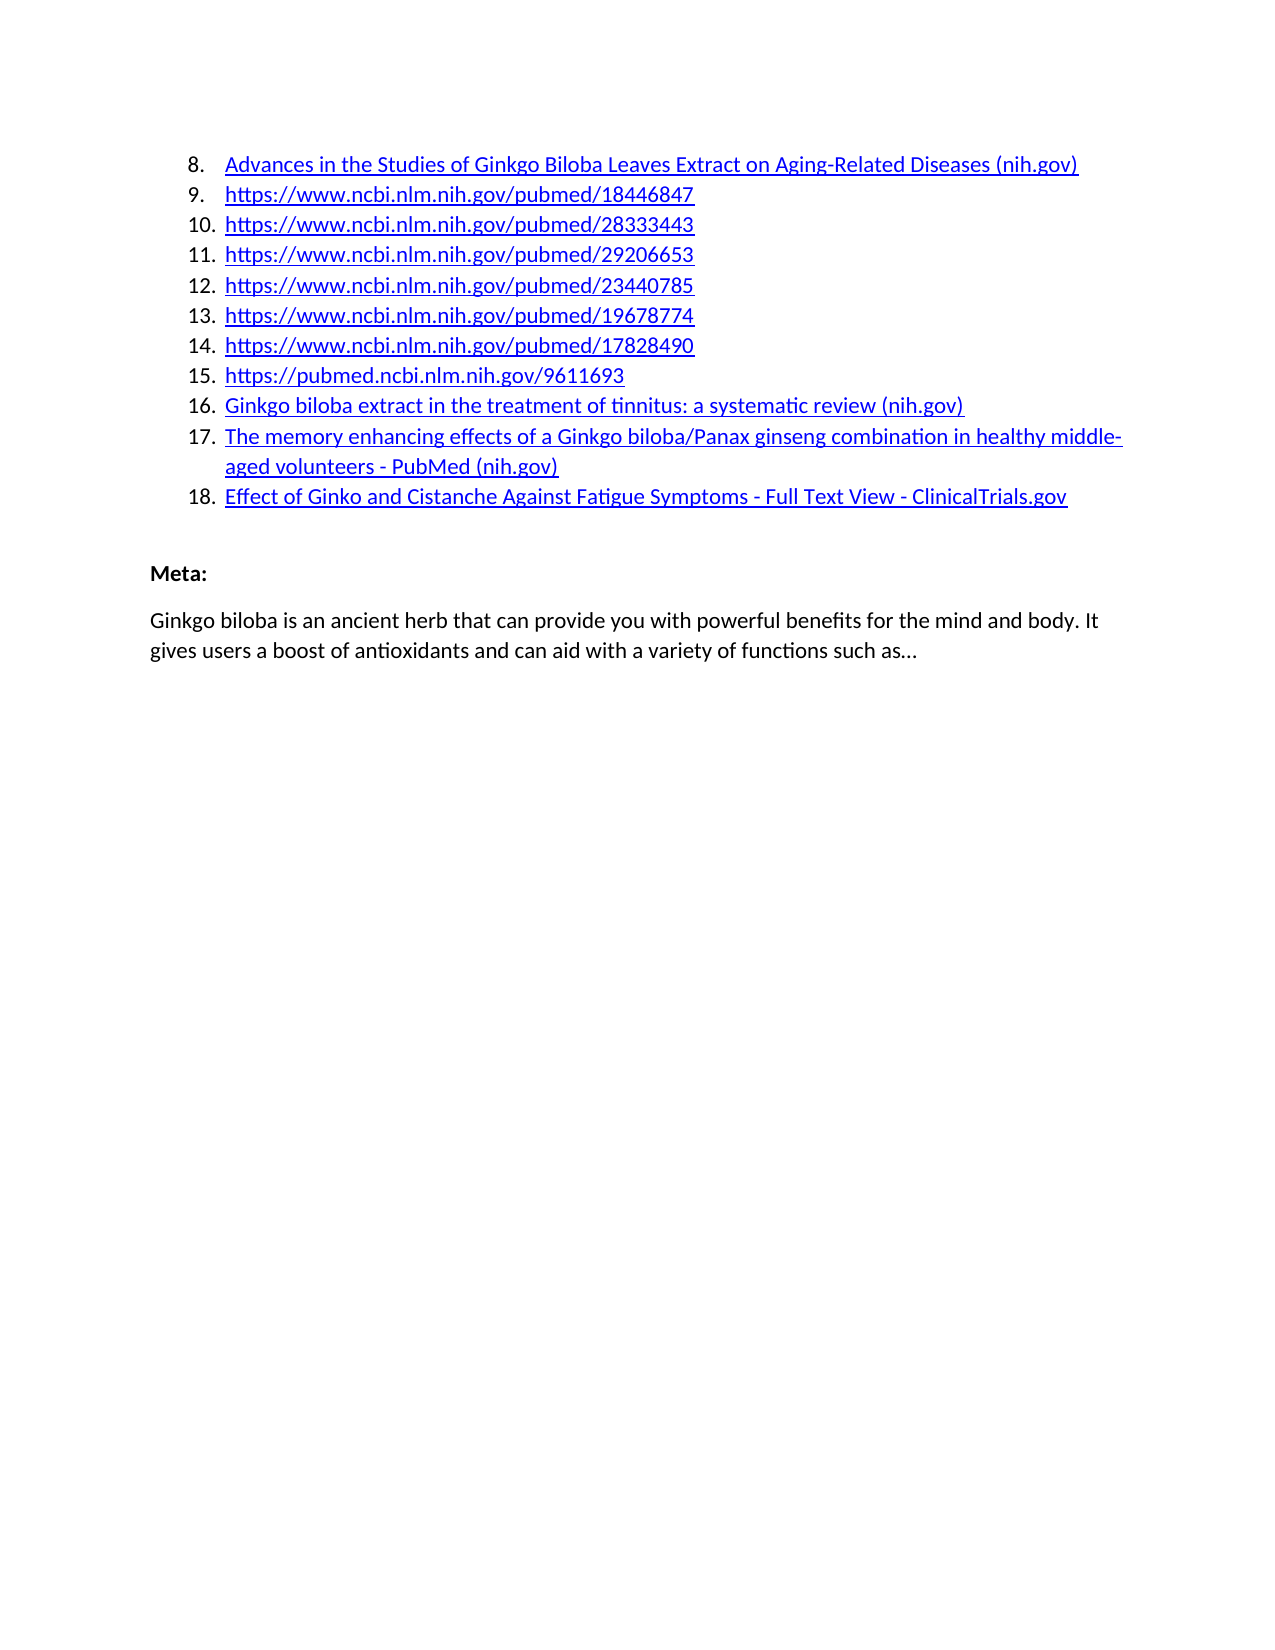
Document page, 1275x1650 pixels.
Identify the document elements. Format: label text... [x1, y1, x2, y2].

list https://www.ncbi.nlm.nih.gov/pubmed/29206653 [187, 241, 1125, 269]
list Advances in the Studies of Ginkgo Biloba Leaves Extract on Aging-Related Diseases (nih.gov) [187, 150, 1125, 178]
list https://www.ncbi.nlm.nih.gov/pubmed/18446847 [187, 180, 1125, 208]
text Meta: [150, 559, 1125, 587]
list https://pubmed.ncbi.nlm.nih.gov/9611693 [187, 361, 1125, 389]
list The memory enhancing effects of a Ginkgo biloba/Panax ginseng combination in healthy middle-aged volunteers - PubMed (nih.gov) [187, 422, 1125, 480]
list Ginkgo biloba extract in the treatment of tinnitus: a systematic review (nih.gov) [187, 392, 1125, 420]
list https://www.ncbi.nlm.nih.gov/pubmed/28333443 [187, 210, 1125, 238]
list https://www.ncbi.nlm.nih.gov/pubmed/17828490 [187, 331, 1125, 359]
list https://www.ncbi.nlm.nih.gov/pubmed/19678774 [187, 301, 1125, 329]
list https://www.ncbi.nlm.nih.gov/pubmed/23440785 [187, 271, 1125, 299]
list Effect of Ginko and Cistanche Against Fatigue Symptoms - Full Text View - ClinicalTrials.gov [187, 482, 1125, 510]
text Ginkgo biloba is an ancient herb that can provide you with powerful benefits for the mind and body. It gives users a boost of antioxidants and can aid with a variety of functions such as… [150, 606, 1125, 664]
